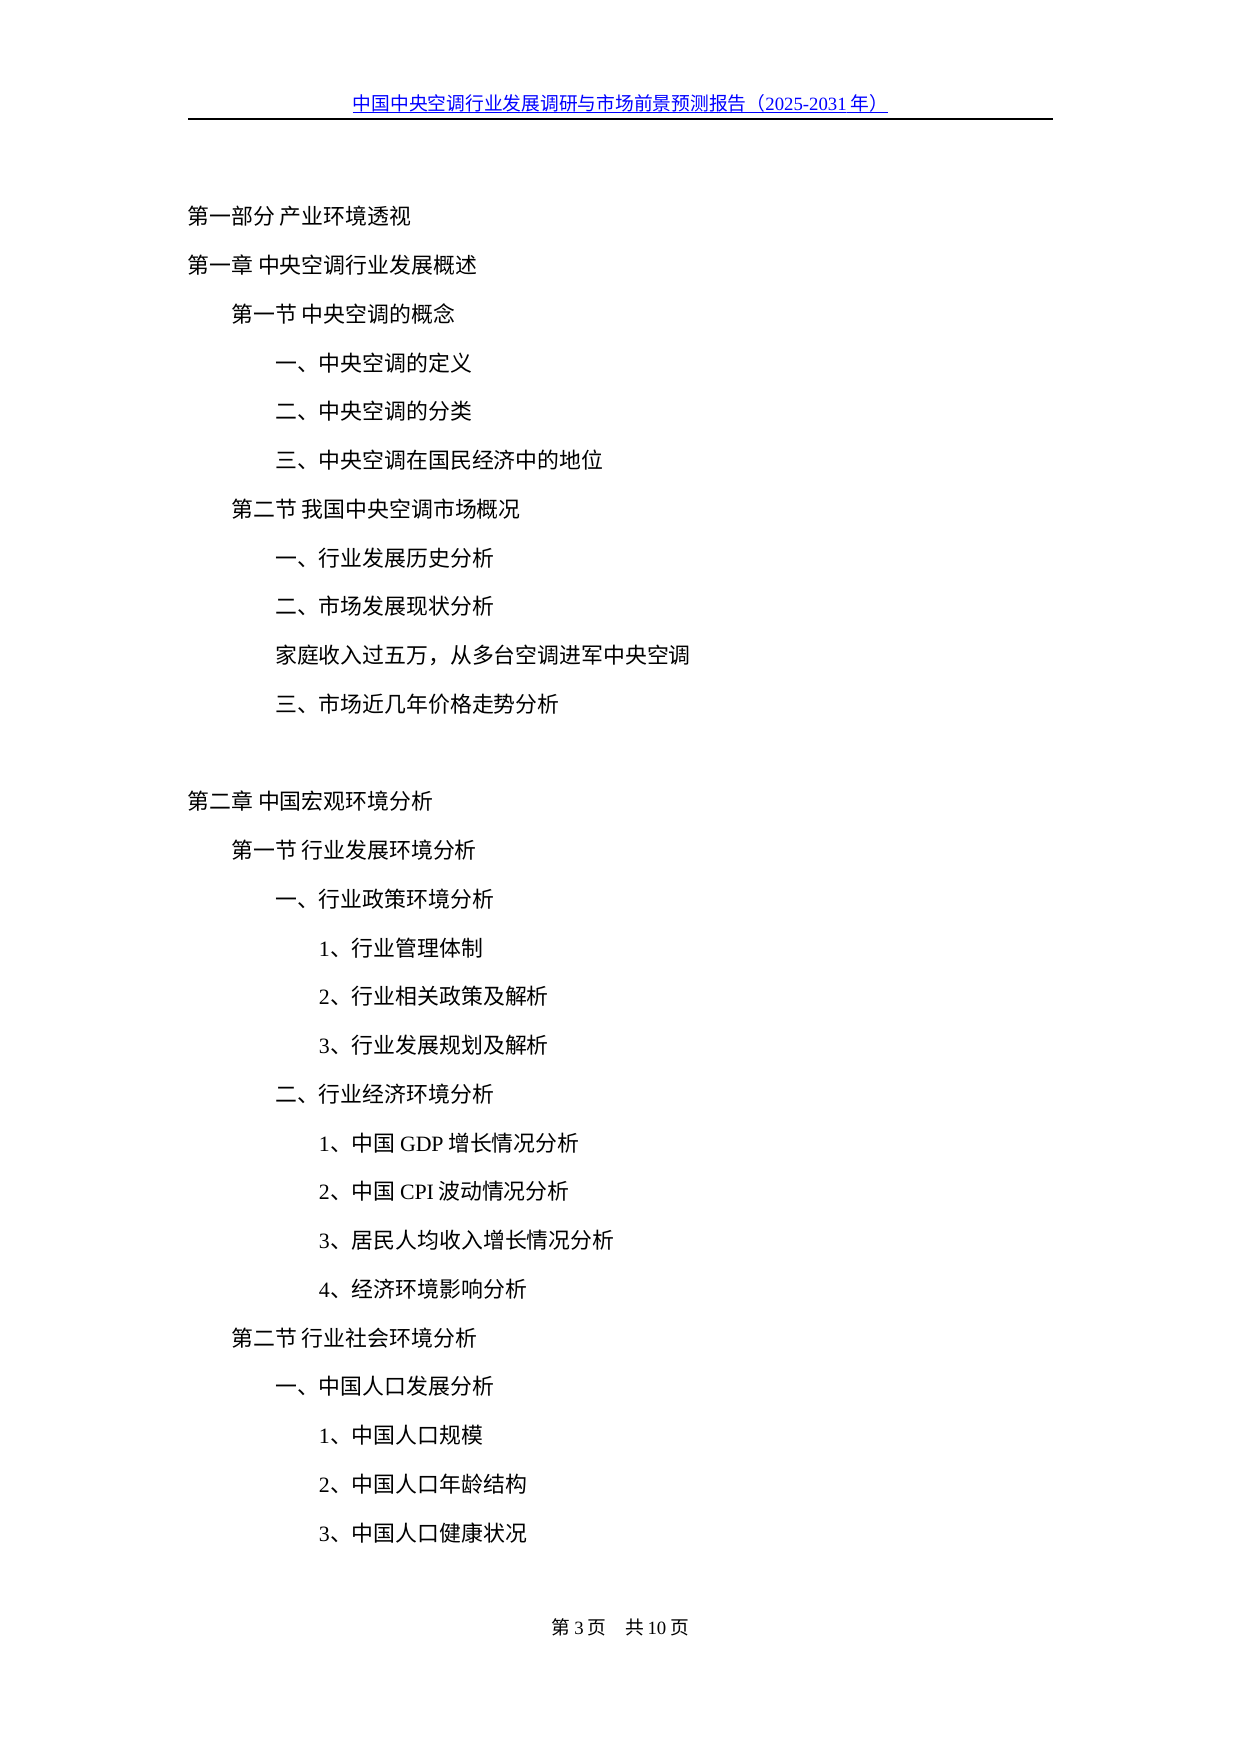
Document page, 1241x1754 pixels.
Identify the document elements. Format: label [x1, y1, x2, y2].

text [187, 150, 1053, 1548]
